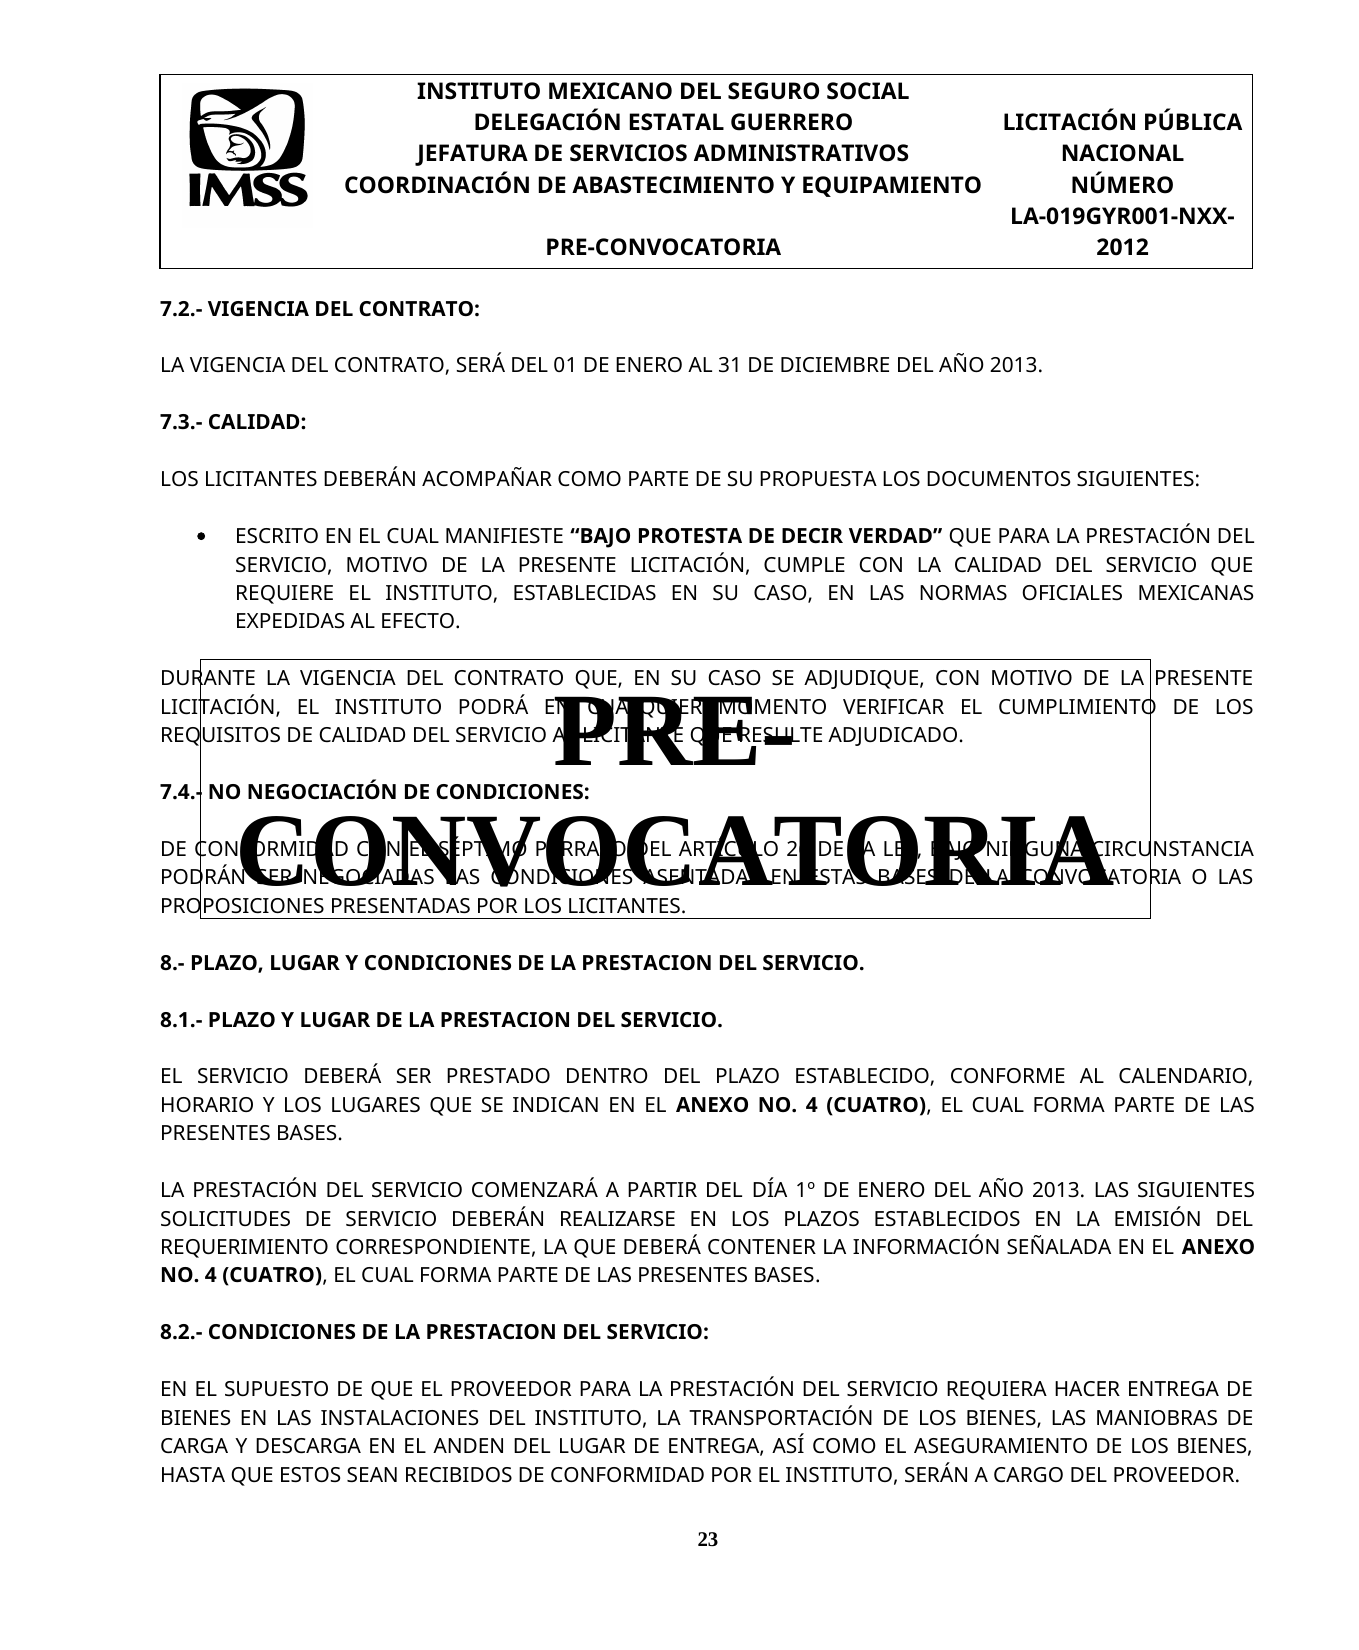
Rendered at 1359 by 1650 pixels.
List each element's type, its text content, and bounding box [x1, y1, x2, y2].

text LA PRESTACIÓN DEL SERVICIO COMENZARÁ A PARTIR DEL DÍA 1º DE ENERO DEL AÑO 2013. LAS SIGUIENTES SOLICITUDES DE SERVICIO DEBERÁN REALIZARSE EN LOS PLAZOS ESTABLECIDOS EN LA EMISIÓN DEL REQUERIMIENTO CORRESPONDIENTE, LA QUE DEBERÁ CONTENER LA INFORMACIÓN SEÑALADA EN EL ANEXO NO. 4 (CUATRO), EL CUAL FORMA PARTE DE LAS PRESENTES BASES. [160, 1175, 1255, 1289]
text LA VIGENCIA DEL CONTRATO, SERÁ DEL 01 DE ENERO AL 31 DE DICIEMBRE DEL AÑO 2013. [160, 351, 1255, 379]
text 7.3.- CALIDAD: [160, 407, 1255, 436]
picture [182, 83, 313, 228]
text LOS LICITANTES DEBERÁN ACOMPAÑAR COMO PARTE DE SU PROPUESTA LOS DOCUMENTOS SIGUIENTES: [160, 464, 1255, 493]
text 8.1.- PLAZO Y LUGAR DE LA PRESTACION DEL SERVICIO. [160, 1005, 1255, 1033]
text 8.- PLAZO, LUGAR Y CONDICIONES DE LA PRESTACION DEL SERVICIO. [160, 948, 1255, 976]
text 7.4.- NO NEGOCIACIÓN DE CONDICIONES: [160, 777, 1254, 806]
text DURANTE LA VIGENCIA DEL CONTRATO QUE, EN SU CASO SE ADJUDIQUE, CON MOTIVO DE LA PRESENTE LICITACIÓN, EL INSTITUTO PODRÁ EN CUALQUIER MOMENTO VERIFICAR EL CUMPLIMIENTO DE LOS REQUISITOS DE CALIDAD DEL SERVICIO AL LICITANTE QUE RESULTE ADJUDICADO. [160, 663, 1255, 749]
text DE CONFORMIDAD CON EL SÉPTIMO PÁRRAFO DEL ARTÍCULO 26 DE LA LEY, BAJO NINGUNA CIRCUNSTANCIA PODRÁN SER NEGOCIADAS LAS CONDICIONES ASENTADAS EN ESTAS BASES DE LA CONVOCATORIA O LAS PROPOSICIONES PRESENTADAS POR LOS LICITANTES. [160, 834, 1255, 919]
text EL SERVICIO DEBERÁ SER PRESTADO DENTRO DEL PLAZO ESTABLECIDO, CONFORME AL CALENDARIO, HORARIO Y LOS LUGARES QUE SE INDICAN EN EL ANEXO NO. 4 (CUATRO), EL CUAL FORMA PARTE DE LAS PRESENTES BASES. [160, 1062, 1255, 1147]
text 8.2.- CONDICIONES DE LA PRESTACION DEL SERVICIO: [160, 1317, 1255, 1346]
list ESCRITO EN EL CUAL MANIFIESTE “BAJO PROTESTA DE DECIR VERDAD” QUE PARA LA PRESTACIÓN DEL SERVICIO, MOTIVO DE LA PRESENTE LICITACIÓN, CUMPLE CON LA CALIDAD DEL SERVICIO QUE REQUIERE EL INSTITUTO, ESTABLECIDAS EN SU CASO, EN LAS NORMAS OFICIALES MEXICANAS EXPEDIDAS AL EFECTO. [197, 521, 1255, 635]
text 7.2.- VIGENCIA DEL CONTRATO: [160, 294, 1255, 322]
text EN EL SUPUESTO DE QUE EL PROVEEDOR PARA LA PRESTACIÓN DEL SERVICIO REQUIERA HACER ENTREGA DE BIENES EN LAS INSTALACIONES DEL INSTITUTO, LA TRANSPORTACIÓN DE LOS BIENES, LAS MANIOBRAS DE CARGA Y DESCARGA EN EL ANDEN DEL LUGAR DE ENTREGA, ASÍ COMO EL ASEGURAMIENTO DE LOS BIENES, HASTA QUE ESTOS SEAN RECIBIDOS DE CONFORMIDAD POR EL INSTITUTO, SERÁN A CARGO DEL PROVEEDOR. [160, 1374, 1255, 1488]
